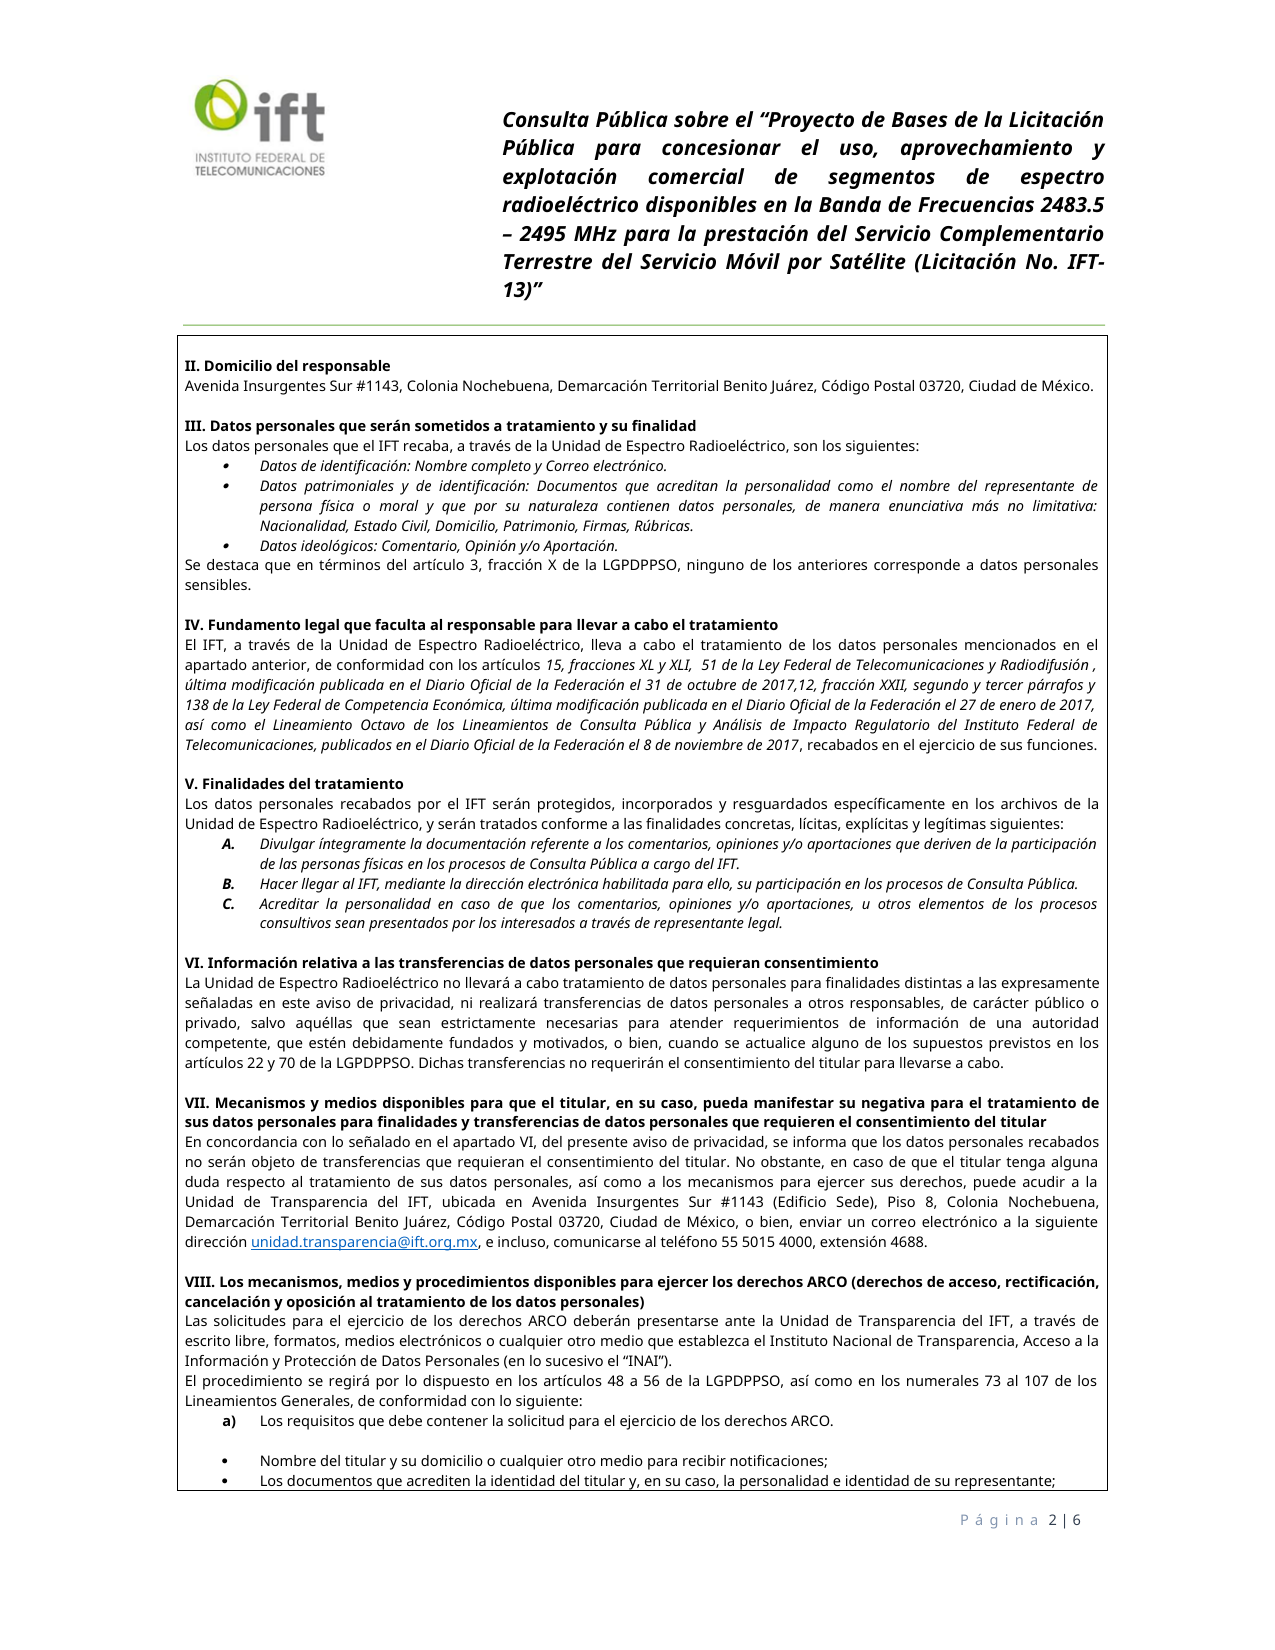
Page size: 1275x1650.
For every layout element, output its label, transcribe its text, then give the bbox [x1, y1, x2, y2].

picture [177, 75, 348, 193]
